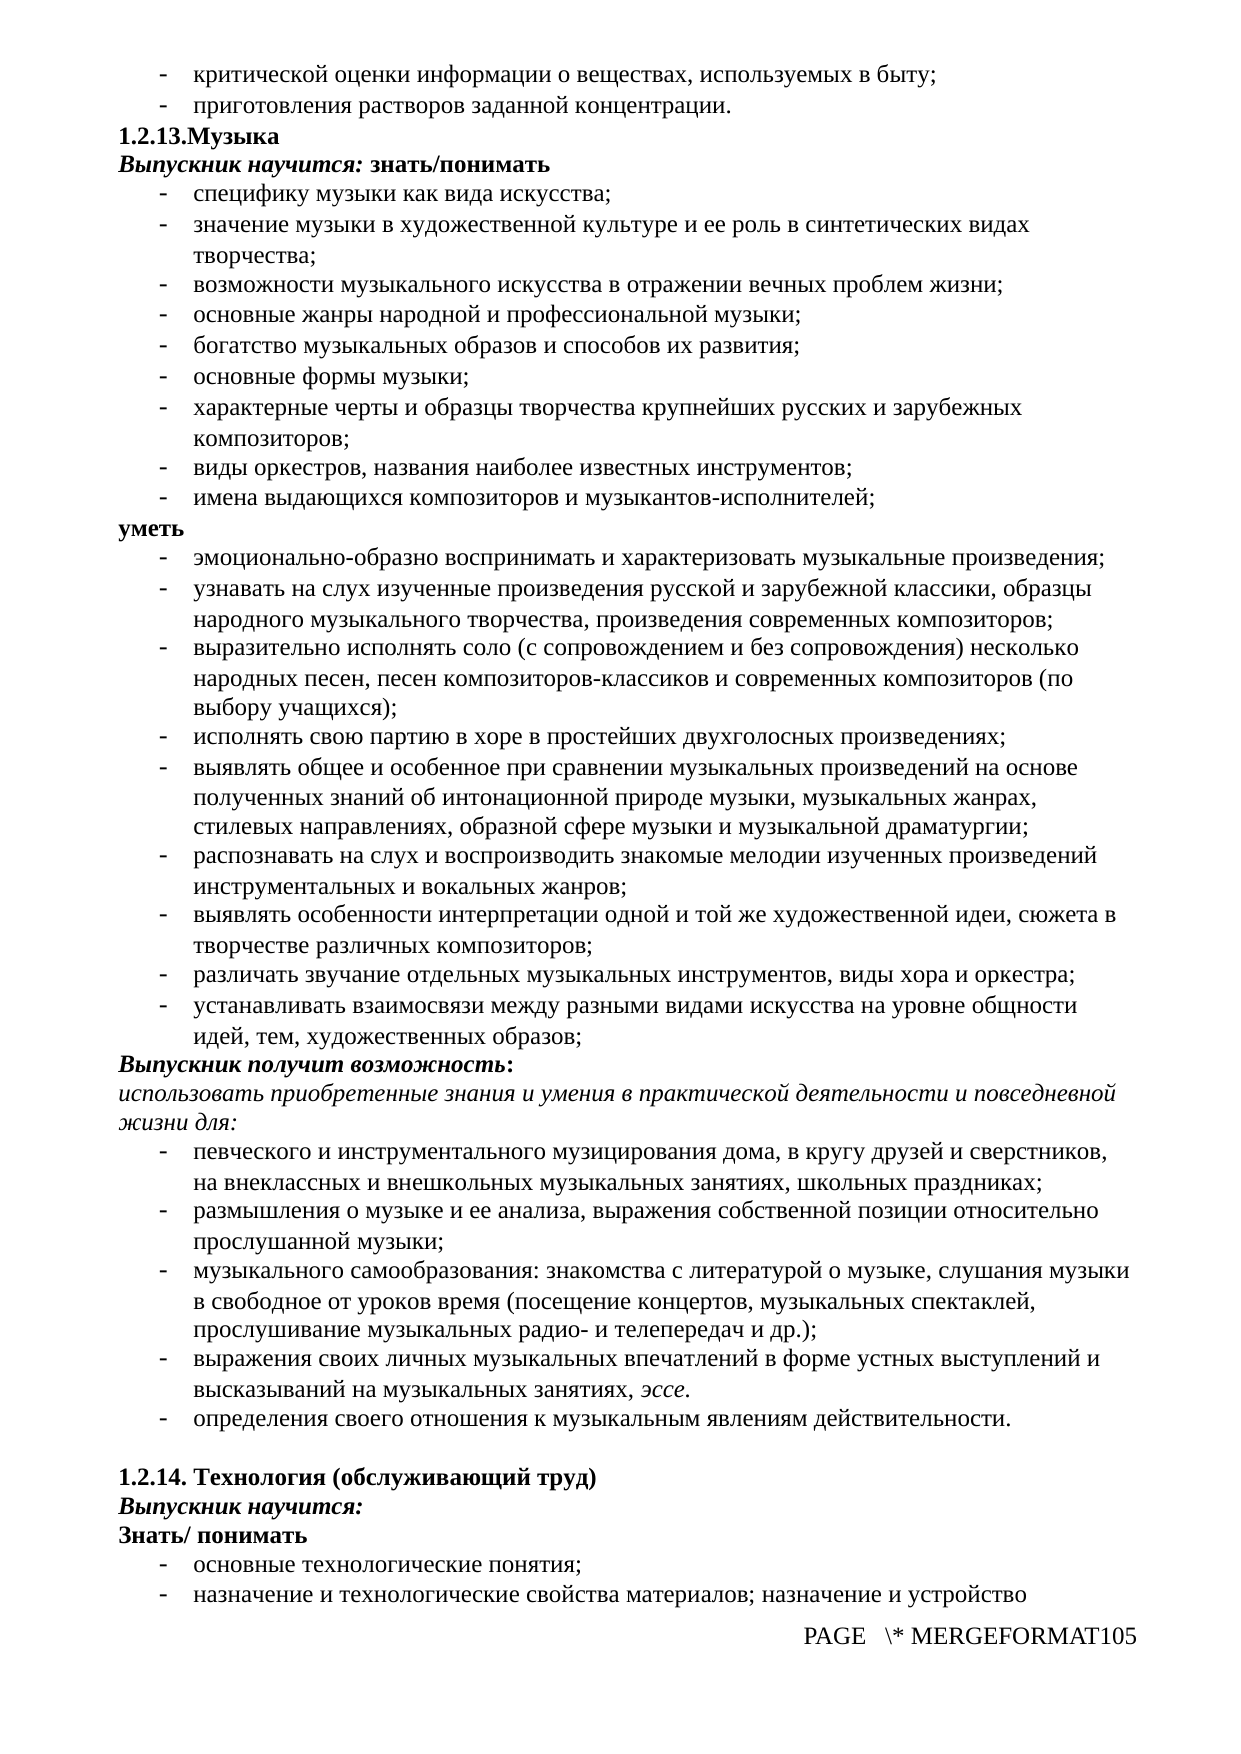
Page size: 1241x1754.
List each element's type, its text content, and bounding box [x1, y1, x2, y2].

list основные технологические понятия; [156, 1549, 1137, 1579]
list выражения своих личных музыкальных впечатлений в форме устных выступлений и высказываний на музыкальных занятиях, эссе. [156, 1343, 1137, 1403]
list основные жанры народной и профессиональной музыки; [156, 299, 1137, 330]
list певческого и инструментального музицирования дома, в кругу друзей и сверстников, на внеклассных и внешкольных музыкальных занятиях, школьных праздниках; [156, 1136, 1137, 1195]
list размышления о музыке и ее анализа, выражения собственной позиции относительно прослушанной музыки; [156, 1195, 1137, 1255]
list виды оркестров, названия наиболее известных инструментов; [156, 452, 1137, 482]
list возможности музыкального искусства в отражении вечных проблем жизни; [156, 269, 1137, 299]
text Знать/ понимать [118, 1520, 1137, 1549]
list богатство музыкальных образов и способов их развития; [156, 330, 1137, 361]
text Выпускник научится: знать/понимать [118, 149, 1137, 178]
text 1.2.14. Технология (обслуживающий труд) [118, 1462, 1137, 1491]
list выразительно исполнять соло (с сопровождением и без сопровождения) несколько народных песен, песен композиторов-классиков и современных композиторов (по выбору учащихся); [156, 632, 1137, 721]
text уметь [118, 513, 1137, 542]
list имена выдающихся композиторов и музыкантов-исполнителей; [156, 482, 1137, 513]
text использовать приобретенные знания и умения в практической деятельности и повседневной жизни для: [118, 1078, 1137, 1136]
list определения своего отношения к музыкальным явлениям действительности. [156, 1403, 1137, 1434]
list различать звучание отдельных музыкальных инструментов, виды хора и оркестра; [156, 959, 1137, 990]
list приготовления растворов заданной концентрации. [156, 90, 1137, 121]
list эмоционально-образно воспринимать и характеризовать музыкальные произведения; [156, 542, 1137, 573]
list характерные черты и образцы творчества крупнейших русских и зарубежных композиторов; [156, 392, 1137, 452]
list выявлять особенности интерпретации одной и той же художественной идеи, сюжета в творчестве различных композиторов; [156, 899, 1137, 959]
list распознавать на слух и воспроизводить знакомые мелодии изученных произведений инструментальных и вокальных жанров; [156, 840, 1137, 899]
list выявлять общее и особенное при сравнении музыкальных произведений на основе полученных знаний об интонационной природе музыки, музыкальных жанрах, стилевых направлениях, образной сфере музыки и музыкальной драматургии; [156, 752, 1137, 840]
text Выпускник получит возможность: [118, 1049, 1137, 1078]
list исполнять свою партию в хоре в простейших двухголосных произведениях; [156, 721, 1137, 752]
list критической оценки информации о веществах, используемых в быту; [156, 59, 1137, 90]
list основные формы музыки; [156, 361, 1137, 392]
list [156, 1579, 1137, 1610]
list узнавать на слух изученные произведения русской и зарубежной классики, образцы народного музыкального творчества, произведения современных композиторов; [156, 573, 1137, 632]
list музыкального самообразования: знакомства с литературой о музыке, слушания музыки в свободное от уроков время (посещение концертов, музыкальных спектаклей, прослушивание музыкальных радио- и телепередач и др.); [156, 1255, 1137, 1343]
list устанавливать взаимосвязи между разными видами искусства на уровне общности идей, тем, художественных образов; [156, 990, 1137, 1049]
list значение музыки в художественной культуре и ее роль в синтетических видах творчества; [156, 209, 1137, 269]
text Выпускник научится: [118, 1491, 1137, 1520]
text 1.2.13.Музыка [118, 121, 1137, 149]
list специфику музыки как вида искусства; [156, 178, 1137, 209]
